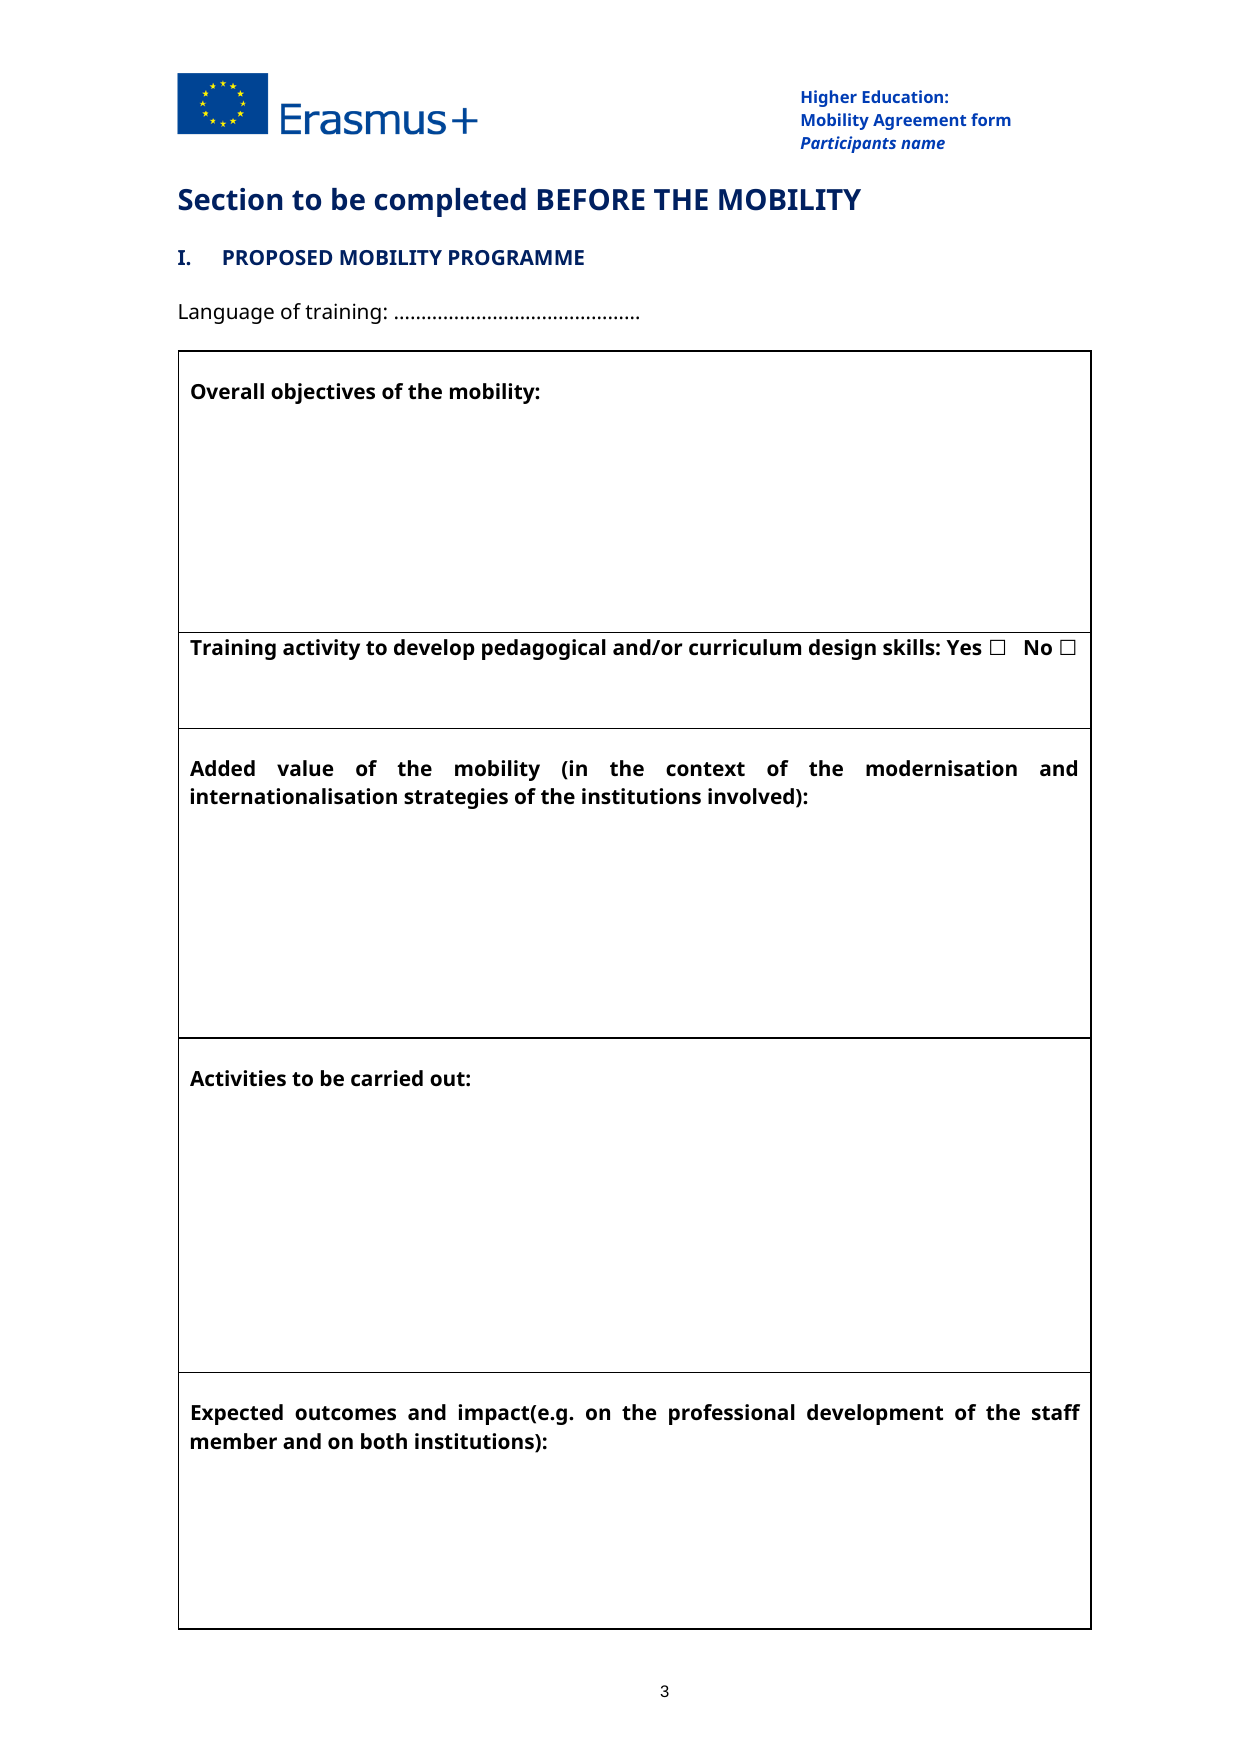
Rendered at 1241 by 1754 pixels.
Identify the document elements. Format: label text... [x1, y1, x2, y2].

picture [177, 73, 478, 135]
subtitle I. PROPOSED MOBILITY PROGRAMME [177, 243, 1092, 272]
table_cell Expected outcomes and impact(e.g. on the professional development of the staff member and on both institutions): [179, 1373, 1090, 1628]
table_cell Training activity to develop pedagogical and/or curriculum design skills: Yes ☐ No ☐ [179, 633, 1090, 727]
table_cell Activities to be carried out: [179, 1039, 1090, 1372]
text Language of training: ……………………………………… [177, 297, 1092, 325]
table_header Overall objectives of the mobility: [179, 352, 1090, 632]
subtitle Section to be completed BEFORE THE MOBILITY [177, 179, 1092, 218]
table_cell Added value of the mobility (in the context of the modernisation and internationalisation strategies of the institutions involved): [179, 729, 1090, 1037]
